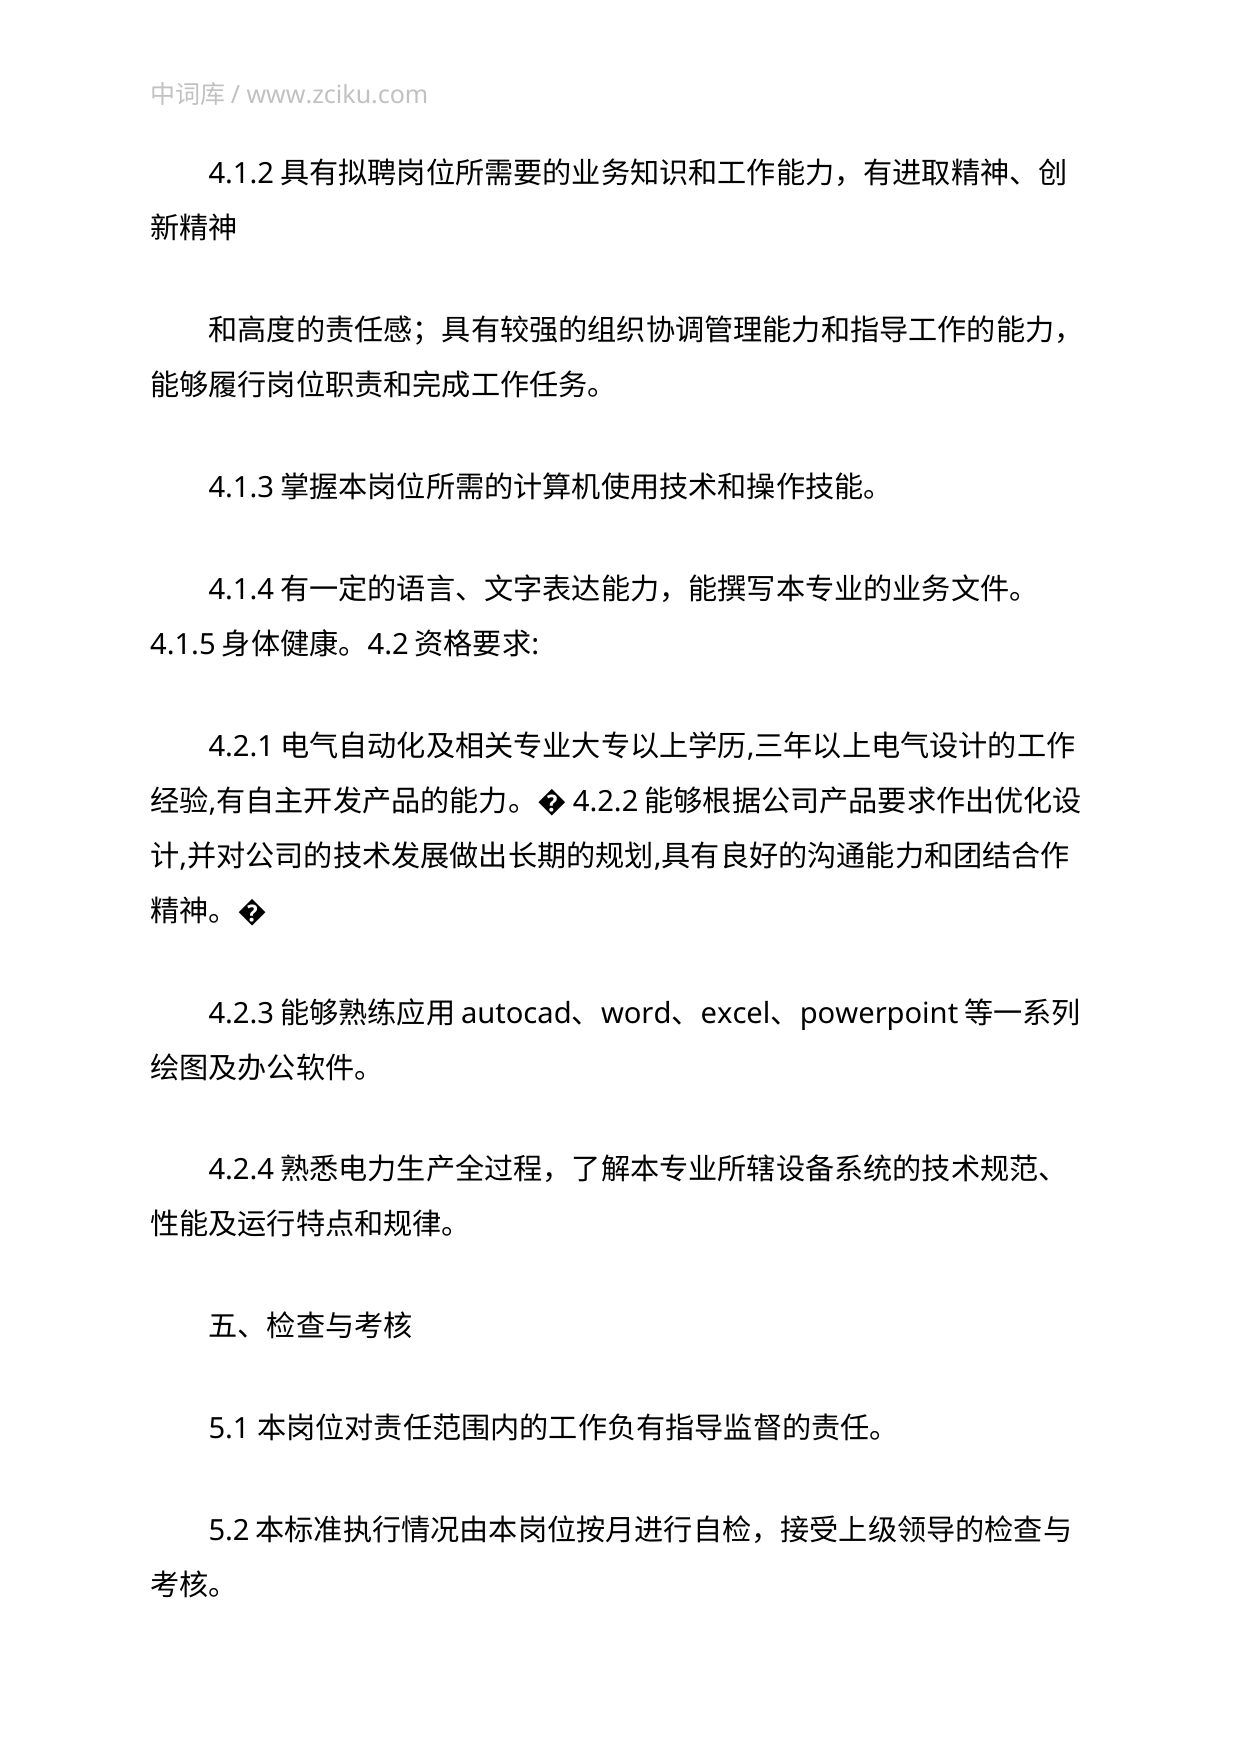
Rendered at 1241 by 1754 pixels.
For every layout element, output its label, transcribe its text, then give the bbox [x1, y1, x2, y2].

text 4.2.1电气自动化及相关专业大专以上学历,三年以上电气设计的工作经验,有自主开发产品的能力。� 4.2.2能够根据公司产品要求作出优化设计,并对公司的技术发展做出长期的规划,具有良好的沟通能力和团结合作精神。� [150, 722, 1090, 930]
text 5.1 本岗位对责任范围内的工作负有指导监督的责任。 [150, 1404, 1090, 1447]
text 5.2本标准执行情况由本岗位按月进行自检，接受上级领导的检查与考核。 [150, 1506, 1090, 1604]
text 五、检查与考核 [150, 1303, 1090, 1345]
text 4.1.3掌握本岗位所需的计算机使用技术和操作技能。 [150, 463, 1090, 506]
text 4.1.2具有拟聘岗位所需要的业务知识和工作能力，有进取精神、创新精神 [150, 150, 1090, 247]
text 4.2.3能够熟练应用autocad、word、excel、powerpoint等一系列绘图及办公软件。 [150, 989, 1090, 1086]
text 4.1.4有一定的语言、文字表达能力，能撰写本专业的业务文件。 4.1.5身体健康。4.2资格要求: [150, 565, 1090, 663]
text 4.2.4熟悉电力生产全过程，了解本专业所辖设备系统的技术规范、性能及运行特点和规律。 [150, 1146, 1090, 1243]
text 和高度的责任感；具有较强的组织协调管理能力和指导工作的能力，能够履行岗位职责和完成工作任务。 [150, 307, 1090, 404]
